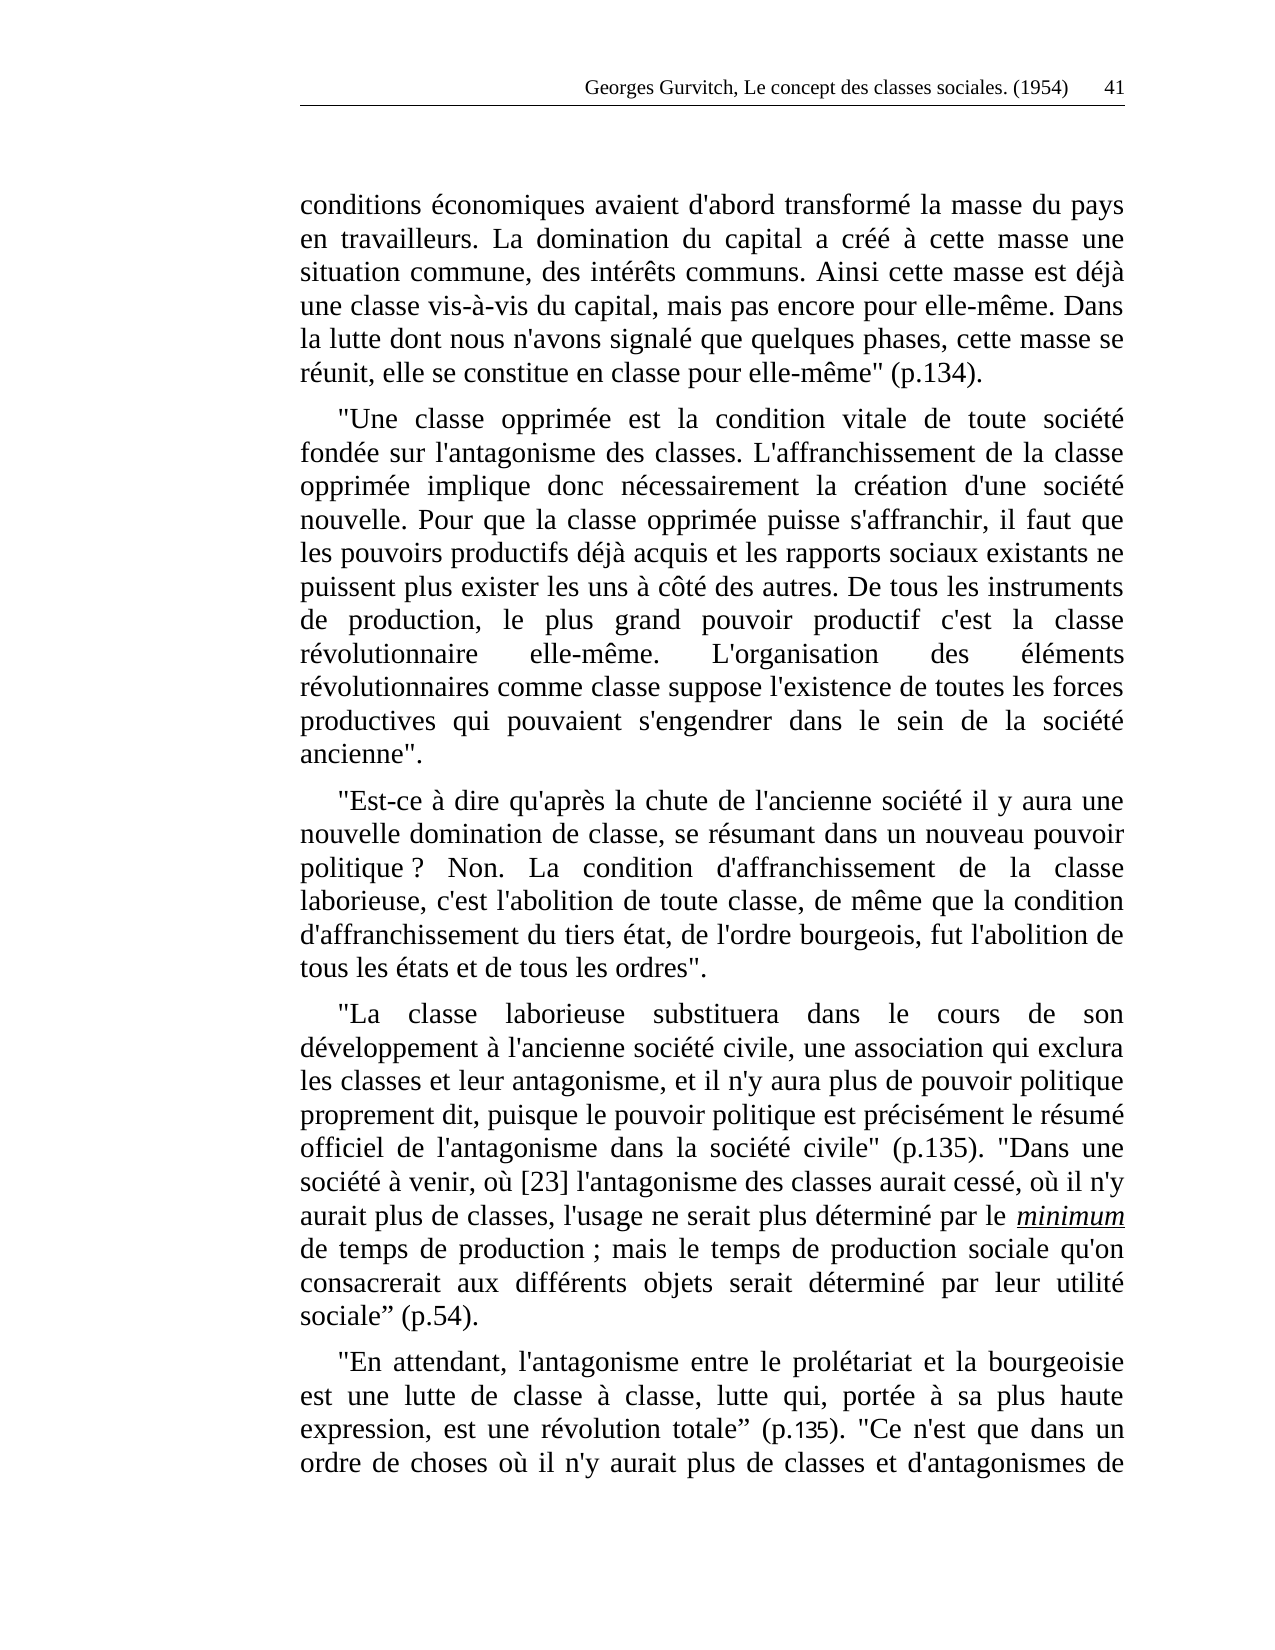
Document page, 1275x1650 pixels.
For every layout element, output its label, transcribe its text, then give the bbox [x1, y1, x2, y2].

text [300, 1344, 1125, 1479]
text "Est-ce à dire qu'après la chute de l'ancienne société il y aura une nouvelle domination de classe, se résumant dans un nouveau pouvoir politique ? Non. La condition d'affranchissement de la classe laborieuse, c'est l'abolition de toute classe, de même que la condition d'affranchissement du tiers état, de l'ordre bourgeois, fut l'abolition de tous les états et de tous les ordres". [300, 783, 1125, 984]
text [300, 187, 1125, 389]
text "Une classe opprimée est la condition vitale de toute société fondée sur l'antagonisme des classes. L'affranchissement de la classe opprimée implique donc nécessairement la création d'une société nouvelle. Pour que la classe opprimée puisse s'affranchir, il faut que les pouvoirs productifs déjà acquis et les rapports sociaux existants ne puissent plus exister les uns à côté des autres. De tous les instruments de production, le plus grand pouvoir productif c'est la classe révolutionnaire elle-même. L'organisation des éléments révolutionnaires comme classe suppose l'existence de toutes les forces productives qui pouvaient s'engendrer dans le sein de la société ancienne". [300, 401, 1125, 770]
text "La classe laborieuse substituera dans le cours de son développement à l'ancienne société civile, une association qui exclura les classes et leur antagonisme, et il n'y aura plus de pouvoir politique proprement dit, puisque le pouvoir politique est précisément le résumé officiel de l'antagonisme dans la société civile" (p.135). "Dans une société à venir, où [23] l'antagonisme des classes aurait cessé, où il n'y aurait plus de classes, l'usage ne serait plus déterminé par le minimum de temps de production ; mais le temps de production sociale qu'on consacrerait aux différents objets serait déterminé par leur utilité sociale” (p.54). [300, 996, 1125, 1332]
